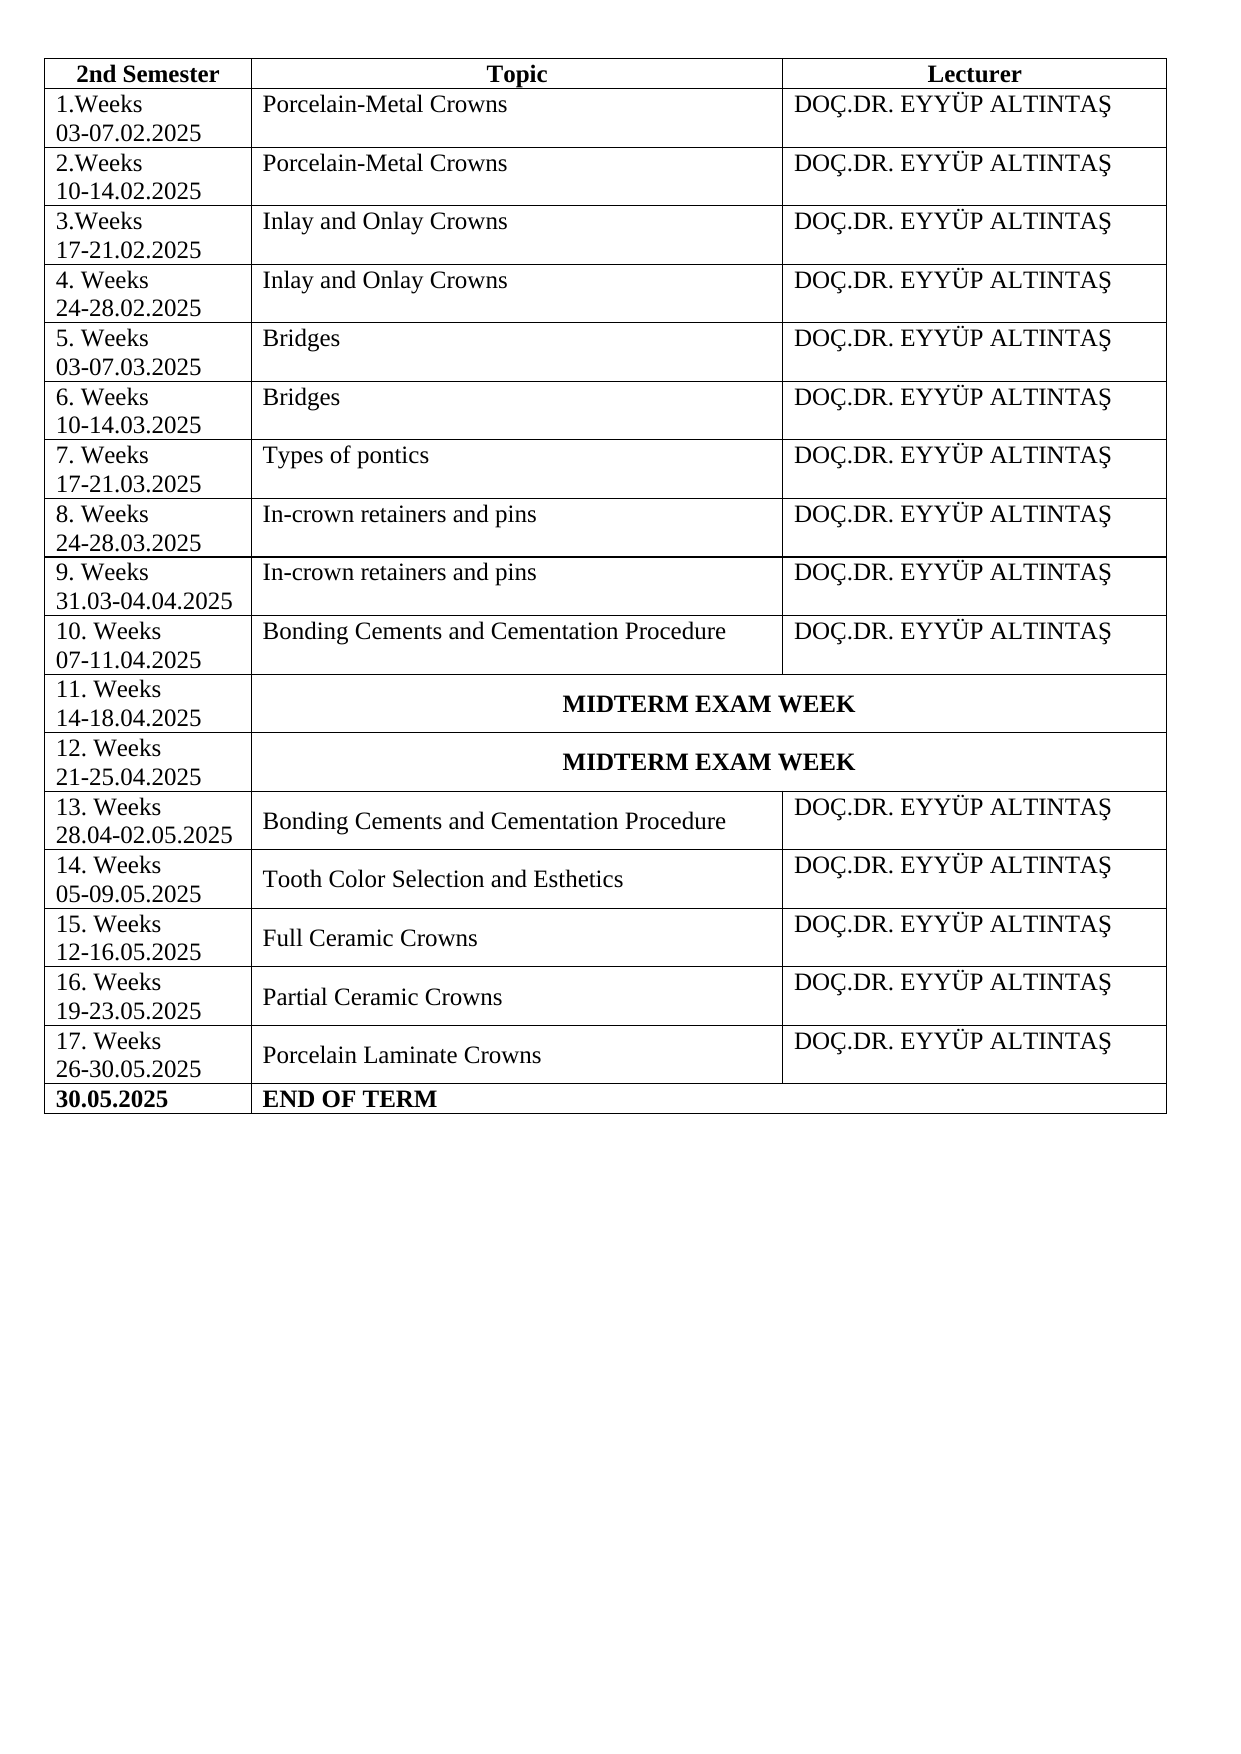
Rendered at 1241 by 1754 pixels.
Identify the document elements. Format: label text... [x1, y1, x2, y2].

table_cell 5. Weeks 03-07.03.2025 [45, 323, 251, 381]
table_cell 4. Weeks 24-28.02.2025 [45, 265, 251, 322]
table_cell DOÇ.DR. EYYÜP ALTINTAŞ [783, 265, 1166, 322]
table_cell Porcelain-Metal Crowns [252, 89, 782, 147]
table_cell Full Ceramic Crowns [252, 909, 782, 966]
table_cell Inlay and Onlay Crowns [252, 265, 782, 322]
table_cell DOÇ.DR. EYYÜP ALTINTAŞ [783, 382, 1166, 439]
table_cell 15. Weeks 12-16.05.2025 [45, 909, 251, 966]
table_cell DOÇ.DR. EYYÜP ALTINTAŞ [783, 792, 1166, 849]
table_cell 17. Weeks 26-30.05.2025 [45, 1026, 251, 1083]
table_cell DOÇ.DR. EYYÜP ALTINTAŞ [783, 967, 1166, 1025]
table_cell MIDTERM EXAM WEEK [252, 733, 1166, 791]
table_cell Partial Ceramic Crowns [252, 967, 782, 1025]
table_cell Types of pontics [252, 440, 782, 498]
table_cell Bridges [252, 323, 782, 381]
table_cell 2.Weeks 10-14.02.2025 [45, 148, 251, 205]
table_cell 12. Weeks 21-25.04.2025 [45, 733, 251, 791]
table_cell 7. Weeks 17-21.03.2025 [45, 440, 251, 498]
table_cell 6. Weeks 10-14.03.2025 [45, 382, 251, 439]
table_cell DOÇ.DR. EYYÜP ALTINTAŞ [783, 850, 1166, 908]
table_header Topic [252, 59, 782, 88]
table_cell Porcelain-Metal Crowns [252, 148, 782, 205]
table_cell In-crown retainers and pins [252, 558, 782, 615]
table_header Lecturer [783, 59, 1166, 88]
table_cell 3.Weeks 17-21.02.2025 [45, 206, 251, 264]
table_cell DOÇ.DR. EYYÜP ALTINTAŞ [783, 499, 1166, 556]
table_cell 11. Weeks 14-18.04.2025 [45, 675, 251, 732]
table_cell END OF TERM [252, 1084, 1166, 1113]
table_cell DOÇ.DR. EYYÜP ALTINTAŞ [783, 558, 1166, 615]
table_cell DOÇ.DR. EYYÜP ALTINTAŞ [783, 909, 1166, 966]
table_cell DOÇ.DR. EYYÜP ALTINTAŞ [783, 206, 1166, 264]
table_cell In-crown retainers and pins [252, 499, 782, 556]
table_cell Porcelain Laminate Crowns [252, 1026, 782, 1083]
table_cell 13. Weeks 28.04-02.05.2025 [45, 792, 251, 849]
table_cell 8. Weeks 24-28.03.2025 [45, 499, 251, 556]
table_cell DOÇ.DR. EYYÜP ALTINTAŞ [783, 89, 1166, 147]
table_cell Bonding Cements and Cementation Procedure [252, 792, 782, 849]
table_cell DOÇ.DR. EYYÜP ALTINTAŞ [783, 1026, 1166, 1083]
table_cell 1.Weeks 03-07.02.2025 [45, 89, 251, 147]
table_cell Inlay and Onlay Crowns [252, 206, 782, 264]
table_cell DOÇ.DR. EYYÜP ALTINTAŞ [783, 440, 1166, 498]
table_cell 10. Weeks 07-11.04.2025 [45, 616, 251, 673]
table_cell DOÇ.DR. EYYÜP ALTINTAŞ [783, 616, 1166, 673]
table_header 2nd Semester [45, 59, 251, 88]
table_cell 16. Weeks 19-23.05.2025 [45, 967, 251, 1025]
table_cell DOÇ.DR. EYYÜP ALTINTAŞ [783, 323, 1166, 381]
table_cell Tooth Color Selection and Esthetics [252, 850, 782, 908]
table_cell 14. Weeks 05-09.05.2025 [45, 850, 251, 908]
table_cell Bridges [252, 382, 782, 439]
table_cell 9. Weeks 31.03-04.04.2025 [45, 558, 251, 615]
table_cell Bonding Cements and Cementation Procedure [252, 616, 782, 673]
table_cell MIDTERM EXAM WEEK [252, 675, 1166, 732]
table_cell DOÇ.DR. EYYÜP ALTINTAŞ [783, 148, 1166, 205]
table_cell 30.05.2025 [45, 1084, 251, 1113]
